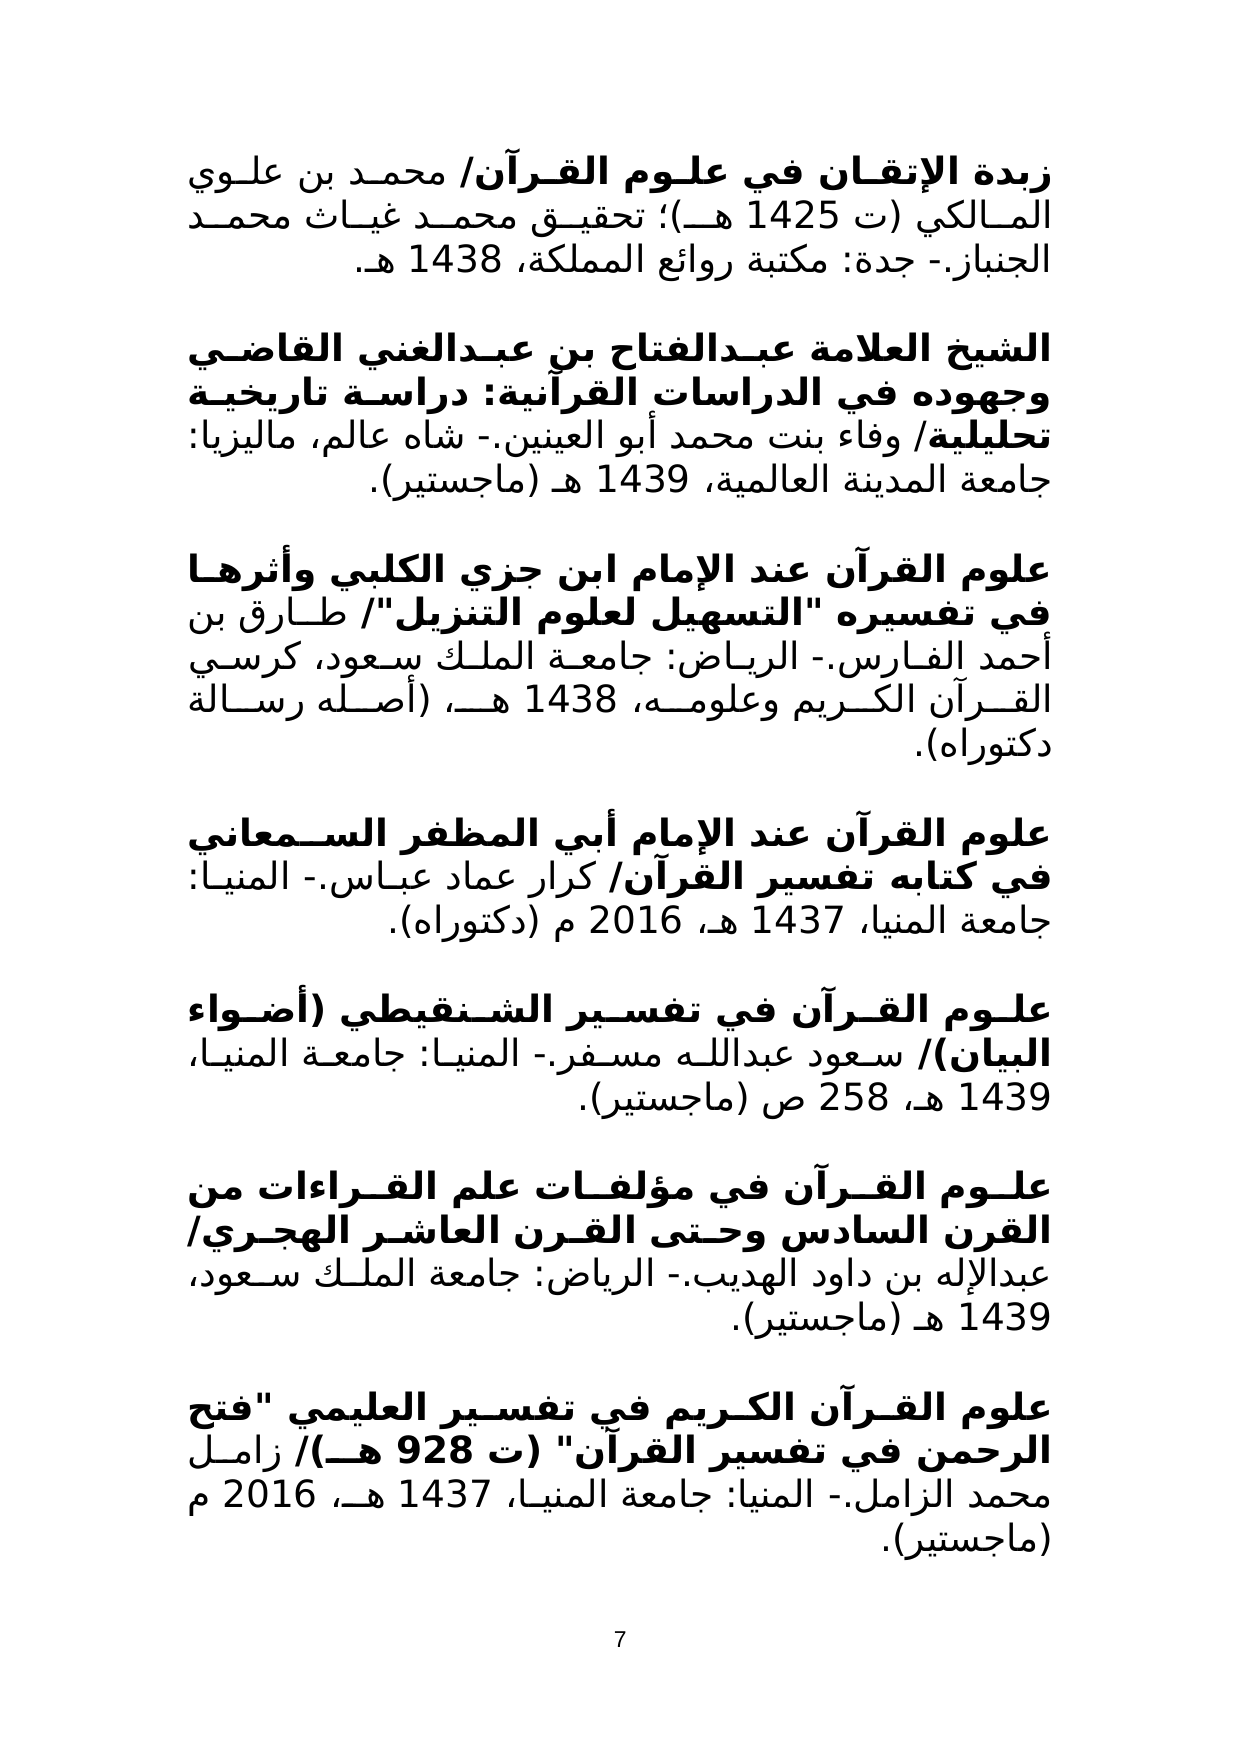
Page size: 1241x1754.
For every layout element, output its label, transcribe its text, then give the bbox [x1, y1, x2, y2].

text الشيخ العلامة عبدالفتاح بن عبدالغني القاضي وجهوده في الدراسات القرآنية: دراسة تاريخية تحليلية/ وفاء بنت محمد أبو العينين.- شاه عالم، ماليزيا: جامعة المدينة العالمية، 1439 هـ (ماجستير). [187, 327, 1053, 501]
text علوم القرآن عند الإمام أبي المظفر السمعاني في كتابه تفسير القرآن/ كرار عماد عباس.- المنيا: جامعة المنيا، 1437 هـ، 2016 م (دكتوراه). [187, 811, 1053, 942]
text زبدة الإتقان في علوم القرآن/ محمد بن علوي المالكي (ت 1425 هـ)؛ تحقيق محمد غياث محمد الجنباز.- جدة: مكتبة روائع المملكة، 1438 هـ. [187, 150, 1053, 281]
text علوم القرآن في تفسير الشنقيطي (أضواء البيان)/ سعود عبدالله مسفر.- المنيا: جامعة المنيا، 1439 هـ، 258 ص (ماجستير). [187, 988, 1053, 1119]
text علوم القرآن الكريم في تفسير العليمي "فتح الرحمن في تفسير القرآن" (ت 928 هـ)/ زامل محمد الزامل.- المنيا: جامعة المنيا، 1437 هـ، 2016 م (ماجستير). [187, 1385, 1053, 1560]
text علوم القرآن في مؤلفات علم القراءات من القرن السادس وحتى القرن العاشر الهجري/ عبدالإله بن داود الهديب.- الرياض: جامعة الملك سعود، 1439 هـ (ماجستير). [187, 1165, 1053, 1339]
text علوم القرآن عند الإمام ابن جزي الكلبي وأثرها في تفسيره "التسهيل لعلوم التنزيل"/ طارق بن أحمد الفارس.- الرياض: جامعة الملك سعود، كرسي القرآن الكريم وعلومه، 1438 هـ، (أصله رسالة دكتوراه). [187, 547, 1053, 765]
